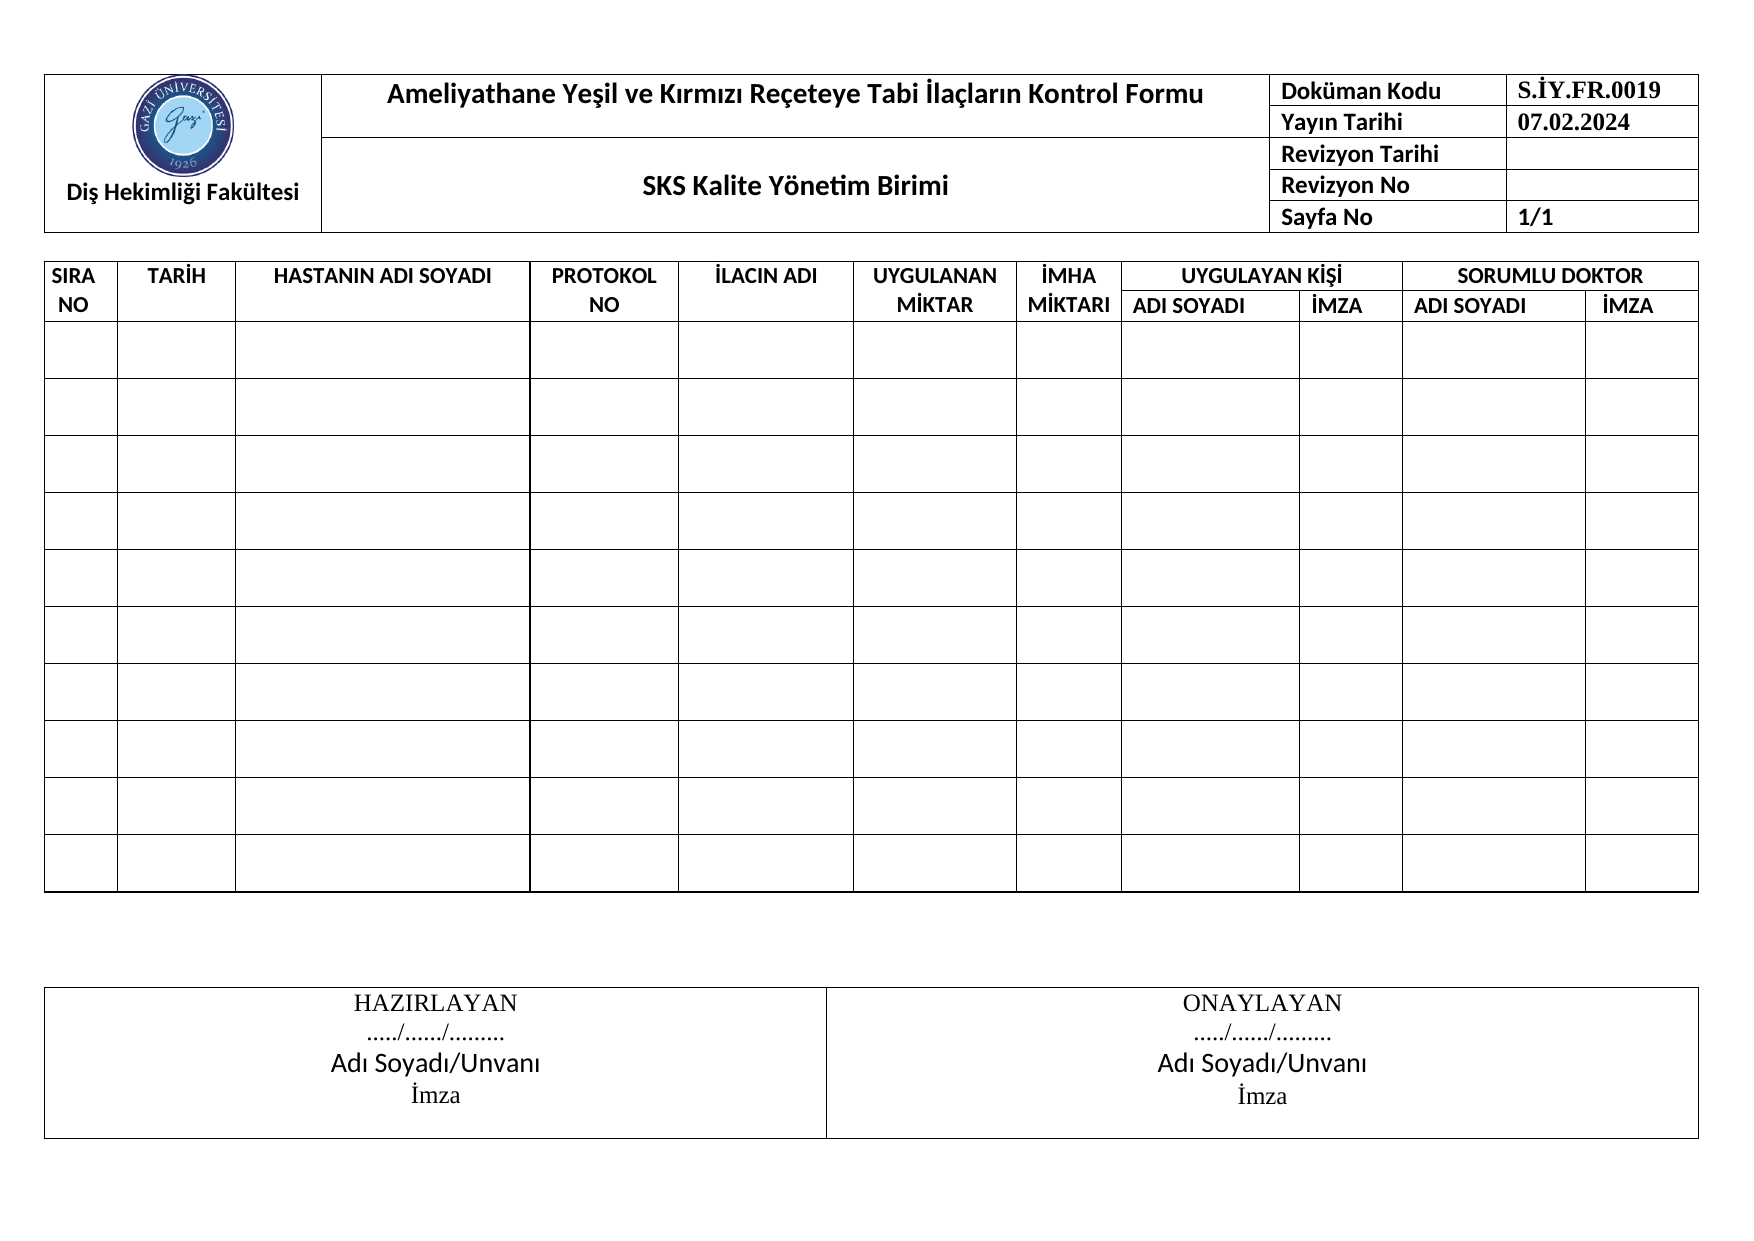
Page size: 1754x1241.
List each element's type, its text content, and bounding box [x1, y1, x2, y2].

table_cell [679, 721, 853, 777]
table_cell [679, 322, 853, 378]
table_cell [1586, 379, 1698, 435]
table_cell [236, 436, 529, 492]
table_cell [236, 607, 529, 663]
table_cell [531, 778, 678, 834]
table_header SIRA NO [45, 262, 117, 321]
table_cell [679, 664, 853, 720]
table_cell [1122, 778, 1299, 834]
table_cell [236, 493, 529, 549]
table_cell [531, 436, 678, 492]
table_header TARİH [118, 262, 235, 321]
table_cell [1403, 607, 1585, 663]
table_cell [236, 379, 529, 435]
table_cell [45, 607, 117, 663]
table_cell [1122, 664, 1299, 720]
table_cell [236, 550, 529, 606]
table_cell [45, 493, 117, 549]
table_cell [45, 379, 117, 435]
table_cell [1403, 493, 1585, 549]
table_cell [1017, 550, 1121, 606]
table_cell [1586, 493, 1698, 549]
table_cell [1017, 493, 1121, 549]
table_cell [531, 379, 678, 435]
table_header PROTOKOL NO [531, 262, 678, 321]
table_cell [1122, 835, 1299, 891]
table_cell [1403, 436, 1585, 492]
table_cell İMZA [1300, 291, 1402, 321]
table_cell [854, 550, 1016, 606]
table_cell [679, 493, 853, 549]
table_cell [854, 379, 1016, 435]
table_cell [531, 835, 678, 891]
table_cell [118, 493, 235, 549]
table_cell [118, 550, 235, 606]
picture [132, 74, 234, 177]
table_cell [854, 664, 1016, 720]
table_cell [1403, 664, 1585, 720]
table_cell ADI SOYADI [1122, 291, 1299, 321]
table_cell [1122, 721, 1299, 777]
table_header İMHA MİKTARI [1017, 262, 1121, 321]
table_cell İMZA [1586, 291, 1698, 321]
table_cell [1300, 835, 1402, 891]
table_cell [679, 607, 853, 663]
table_cell [854, 835, 1016, 891]
table_cell [45, 664, 117, 720]
table_cell [1122, 550, 1299, 606]
table_cell [1017, 379, 1121, 435]
table_cell [1300, 778, 1402, 834]
table_cell [1017, 721, 1121, 777]
table_cell [236, 664, 529, 720]
table_cell [45, 436, 117, 492]
table_cell [118, 436, 235, 492]
table_cell [1300, 550, 1402, 606]
table_cell [531, 664, 678, 720]
table_cell [1586, 322, 1698, 378]
table_cell [1403, 835, 1585, 891]
table_cell [1300, 493, 1402, 549]
table_cell [1017, 607, 1121, 663]
table_cell [1300, 664, 1402, 720]
table_cell [1122, 379, 1299, 435]
table_cell [1017, 664, 1121, 720]
table_header HASTANIN ADI SOYADI [236, 262, 529, 321]
table_header UYGULAYAN KİŞİ [1122, 262, 1402, 290]
table_cell [236, 835, 529, 891]
table_cell [679, 379, 853, 435]
table_cell [45, 550, 117, 606]
table_cell [1122, 493, 1299, 549]
table_cell [531, 550, 678, 606]
table_cell [45, 322, 117, 378]
table_cell [1586, 436, 1698, 492]
table_cell [45, 721, 117, 777]
table_cell [1403, 550, 1585, 606]
table_cell [679, 436, 853, 492]
table_cell [118, 664, 235, 720]
table_cell [854, 607, 1016, 663]
table_cell [1300, 721, 1402, 777]
table_cell [854, 778, 1016, 834]
table_cell [1586, 835, 1698, 891]
table_cell [1300, 322, 1402, 378]
table_cell [45, 778, 117, 834]
table_cell ADI SOYADI [1403, 291, 1585, 321]
table_cell [854, 721, 1016, 777]
table_cell [118, 322, 235, 378]
table_cell [1300, 436, 1402, 492]
table_cell [854, 436, 1016, 492]
table_cell [1300, 379, 1402, 435]
table_cell [679, 835, 853, 891]
table_cell [118, 778, 235, 834]
table_cell [1586, 550, 1698, 606]
table_cell [1586, 607, 1698, 663]
table_cell [45, 835, 117, 891]
table_cell [854, 493, 1016, 549]
table_cell [1122, 322, 1299, 378]
table_cell [236, 778, 529, 834]
table_cell [236, 721, 529, 777]
table_cell [531, 607, 678, 663]
table_header İLACIN ADI [679, 262, 853, 321]
table_cell [1017, 835, 1121, 891]
table_header UYGULANAN MİKTAR [854, 262, 1016, 321]
table_cell [118, 721, 235, 777]
table_cell [679, 550, 853, 606]
table_cell [531, 322, 678, 378]
table_cell [118, 835, 235, 891]
table_cell [1017, 778, 1121, 834]
table_cell [1403, 721, 1585, 777]
table_cell [1017, 322, 1121, 378]
table_cell [118, 379, 235, 435]
table_cell [854, 322, 1016, 378]
table_cell [531, 493, 678, 549]
table_cell [236, 322, 529, 378]
table_cell [118, 607, 235, 663]
table_cell [679, 778, 853, 834]
table_cell [531, 721, 678, 777]
table_cell [1122, 436, 1299, 492]
table_cell [1586, 721, 1698, 777]
table_cell [1403, 778, 1585, 834]
table_cell [1403, 322, 1585, 378]
table_cell [1403, 379, 1585, 435]
table_cell [1300, 607, 1402, 663]
table_cell [1122, 607, 1299, 663]
table_cell [1017, 436, 1121, 492]
table_cell [1586, 778, 1698, 834]
table_header SORUMLU DOKTOR [1403, 262, 1698, 290]
table_cell [1586, 664, 1698, 720]
